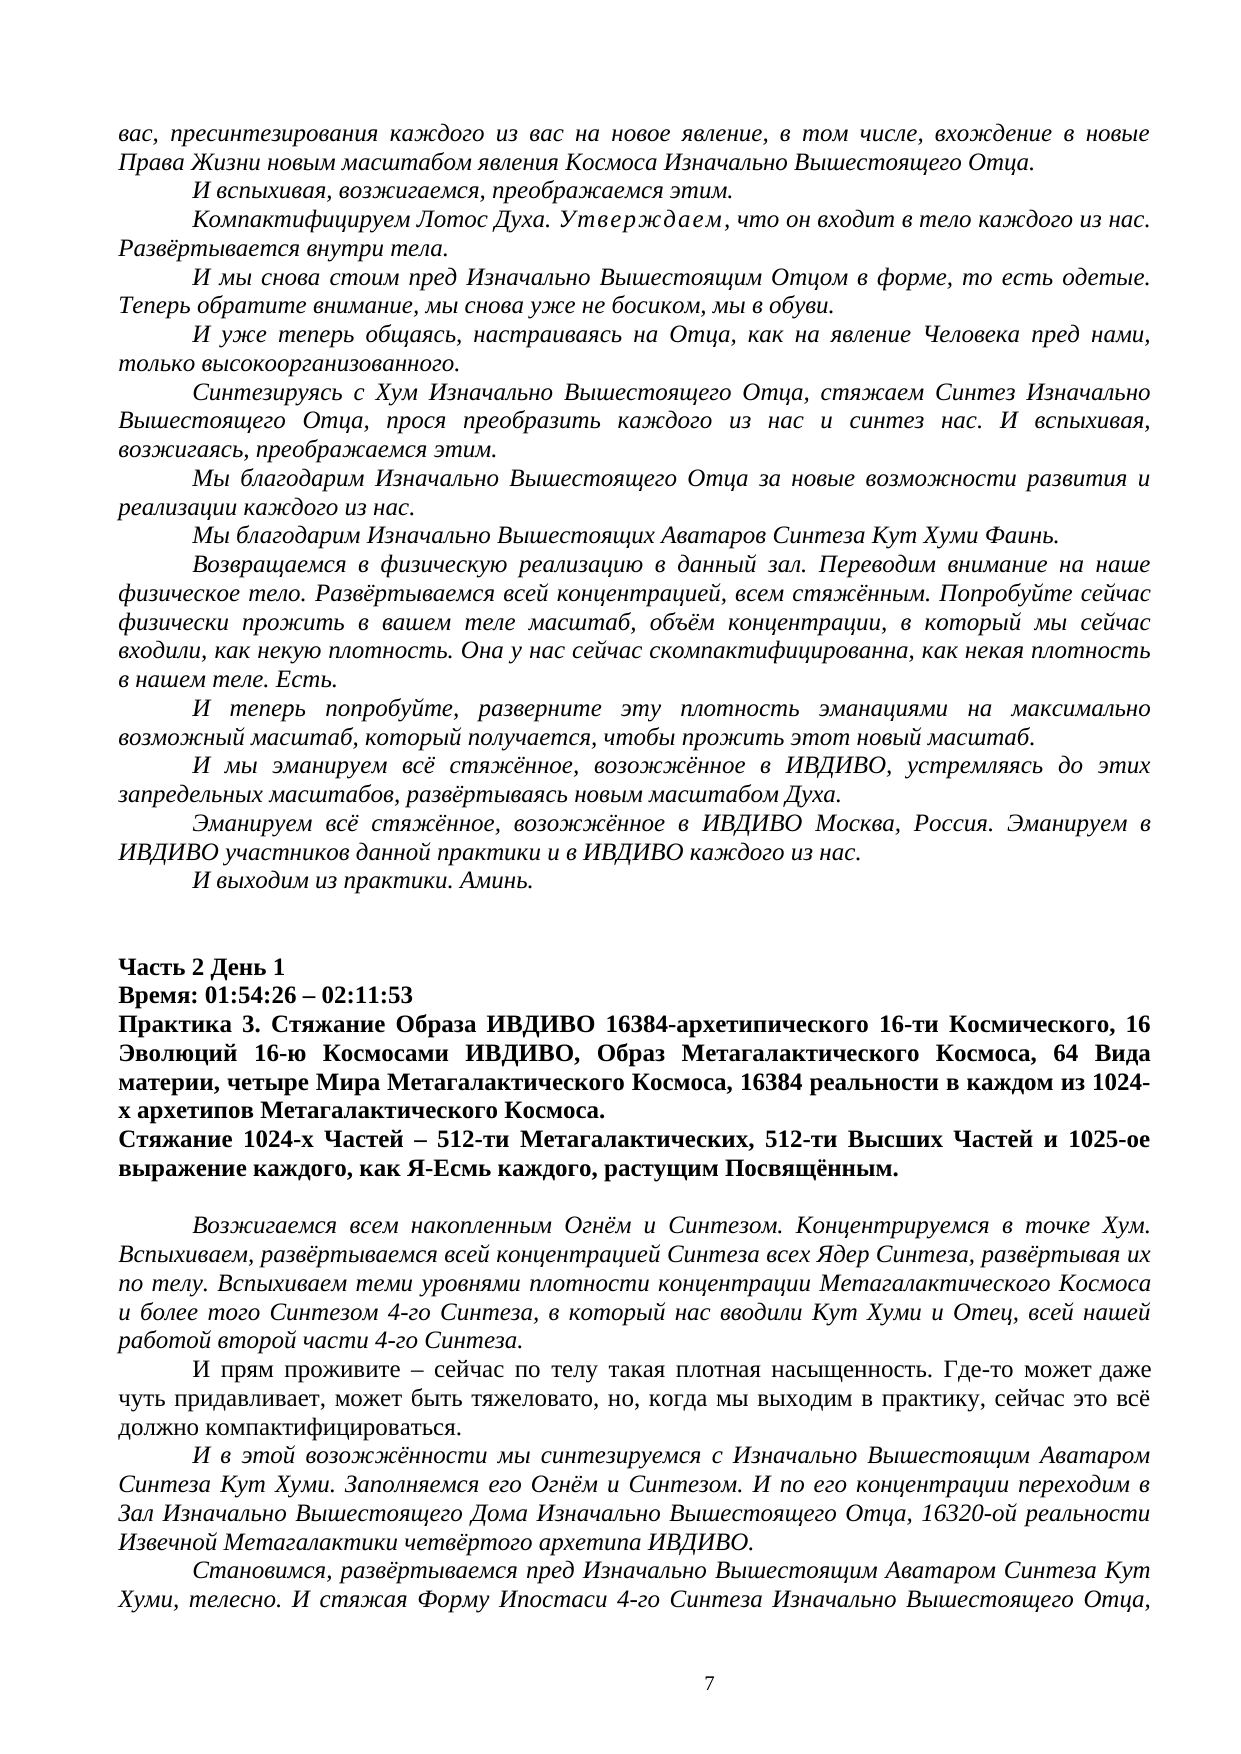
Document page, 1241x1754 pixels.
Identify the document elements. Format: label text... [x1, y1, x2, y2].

text Эманируем всё стяжённое, возожжённое в ИВДИВО Москва, Россия. Эманируем в ИВДИВО участников данной практики и в ИВДИВО каждого из нас. [118, 808, 1152, 866]
text Время: 01:54:26 – 02:11:53 [118, 981, 1152, 1009]
text Часть 2 День 1 [118, 952, 1152, 981]
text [118, 118, 1152, 176]
text Синтезируясь с Хум Изначально Вышестоящего Отца, стяжаем Синтез Изначально Вышестоящего Отца, прося преобразить каждого из нас и синтез нас. И вспыхивая, возжигаясь, преображаемся этим. [118, 377, 1152, 463]
text И теперь попробуйте, разверните эту плотность эманациями на максимально возможный масштаб, который получается, чтобы прожить этот новый масштаб. [118, 693, 1152, 751]
text Мы благодарим Изначально Вышестоящего Отца за новые возможности развития и реализации каждого из нас. [118, 463, 1152, 521]
text Компактифицируем Лотос Духа. Утверждаем, что он входит в тело каждого из нас. Развёртывается внутри тела. [118, 204, 1152, 262]
text И мы снова стоим пред Изначально Вышестоящим Отцом в форме, то есть одетые. Теперь обратите внимание, мы снова уже не босиком, мы в обуви. [118, 262, 1152, 319]
text И выходим из практики. Аминь. [118, 866, 1152, 894]
text Возжигаемся всем накопленным Огнём и Синтезом. Концентрируемся в точке Хум. Вспыхиваем, развёртываемся всей концентрацией Синтеза всех Ядер Синтеза, развёртывая их по телу. Вспыхиваем теми уровнями плотности концентрации Метагалактического Космоса и более того Синтезом 4-го Синтеза, в который нас вводили Кут Хуми и Отец, всей нашей работой второй части 4-го Синтеза. [118, 1211, 1152, 1354]
text И вспыхивая, возжигаемся, преображаемся этим. [118, 176, 1152, 204]
text И прям проживите – сейчас по телу такая плотная насыщенность. Где-то может даже чуть придавливает, может быть тяжеловато, но, когда мы выходим в практику, сейчас это всё должно компактифицироваться. [118, 1354, 1152, 1441]
text И уже теперь общаясь, настраиваясь на Отца, как на явление Человека пред нами, только высокоорганизованного. [118, 319, 1152, 377]
text Практика 3. Стяжание Образа ИВДИВО 16384-архетипического 16-ти Космического, 16 Эволюций 16-ю Космосами ИВДИВО, Образ Метагалактического Космоса, 64 Вида материи, четыре Мира Метагалактического Космоса, 16384 реальности в каждом из 1024-х архетипов Метагалактического Космоса. [118, 1009, 1152, 1124]
text Возвращаемся в физическую реализацию в данный зал. Переводим внимание на наше физическое тело. Развёртываемся всей концентрацией, всем стяжённым. Попробуйте сейчас физически прожить в вашем теле масштаб, объём концентрации, в который мы сейчас входили, как некую плотность. Она у нас сейчас скомпактифицированна, как некая плотность в нашем теле. Есть. [118, 549, 1152, 693]
text И в этой возожжённости мы синтезируемся с Изначально Вышестоящим Аватаром Синтеза Кут Хуми. Заполняемся его Огнём и Синтезом. И по его концентрации переходим в Зал Изначально Вышестоящего Дома Изначально Вышестоящего Отца, 16320-ой реальности Извечной Метагалактики четвёртого архетипа ИВДИВО. [118, 1441, 1152, 1556]
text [118, 1556, 1152, 1613]
text Мы благодарим Изначально Вышестоящих Аватаров Синтеза Кут Хуми Фаинь. [118, 521, 1152, 549]
text И мы эманируем всё стяжённое, возожжённое в ИВДИВО, устремляясь до этих запредельных масштабов, развёртываясь новым масштабом Духа. [118, 751, 1152, 808]
text Стяжание 1024-х Частей – 512-ти Метагалактических, 512-ти Высших Частей и 1025-ое выражение каждого, как Я-Есмь каждого, растущим Посвящённым. [118, 1124, 1152, 1182]
